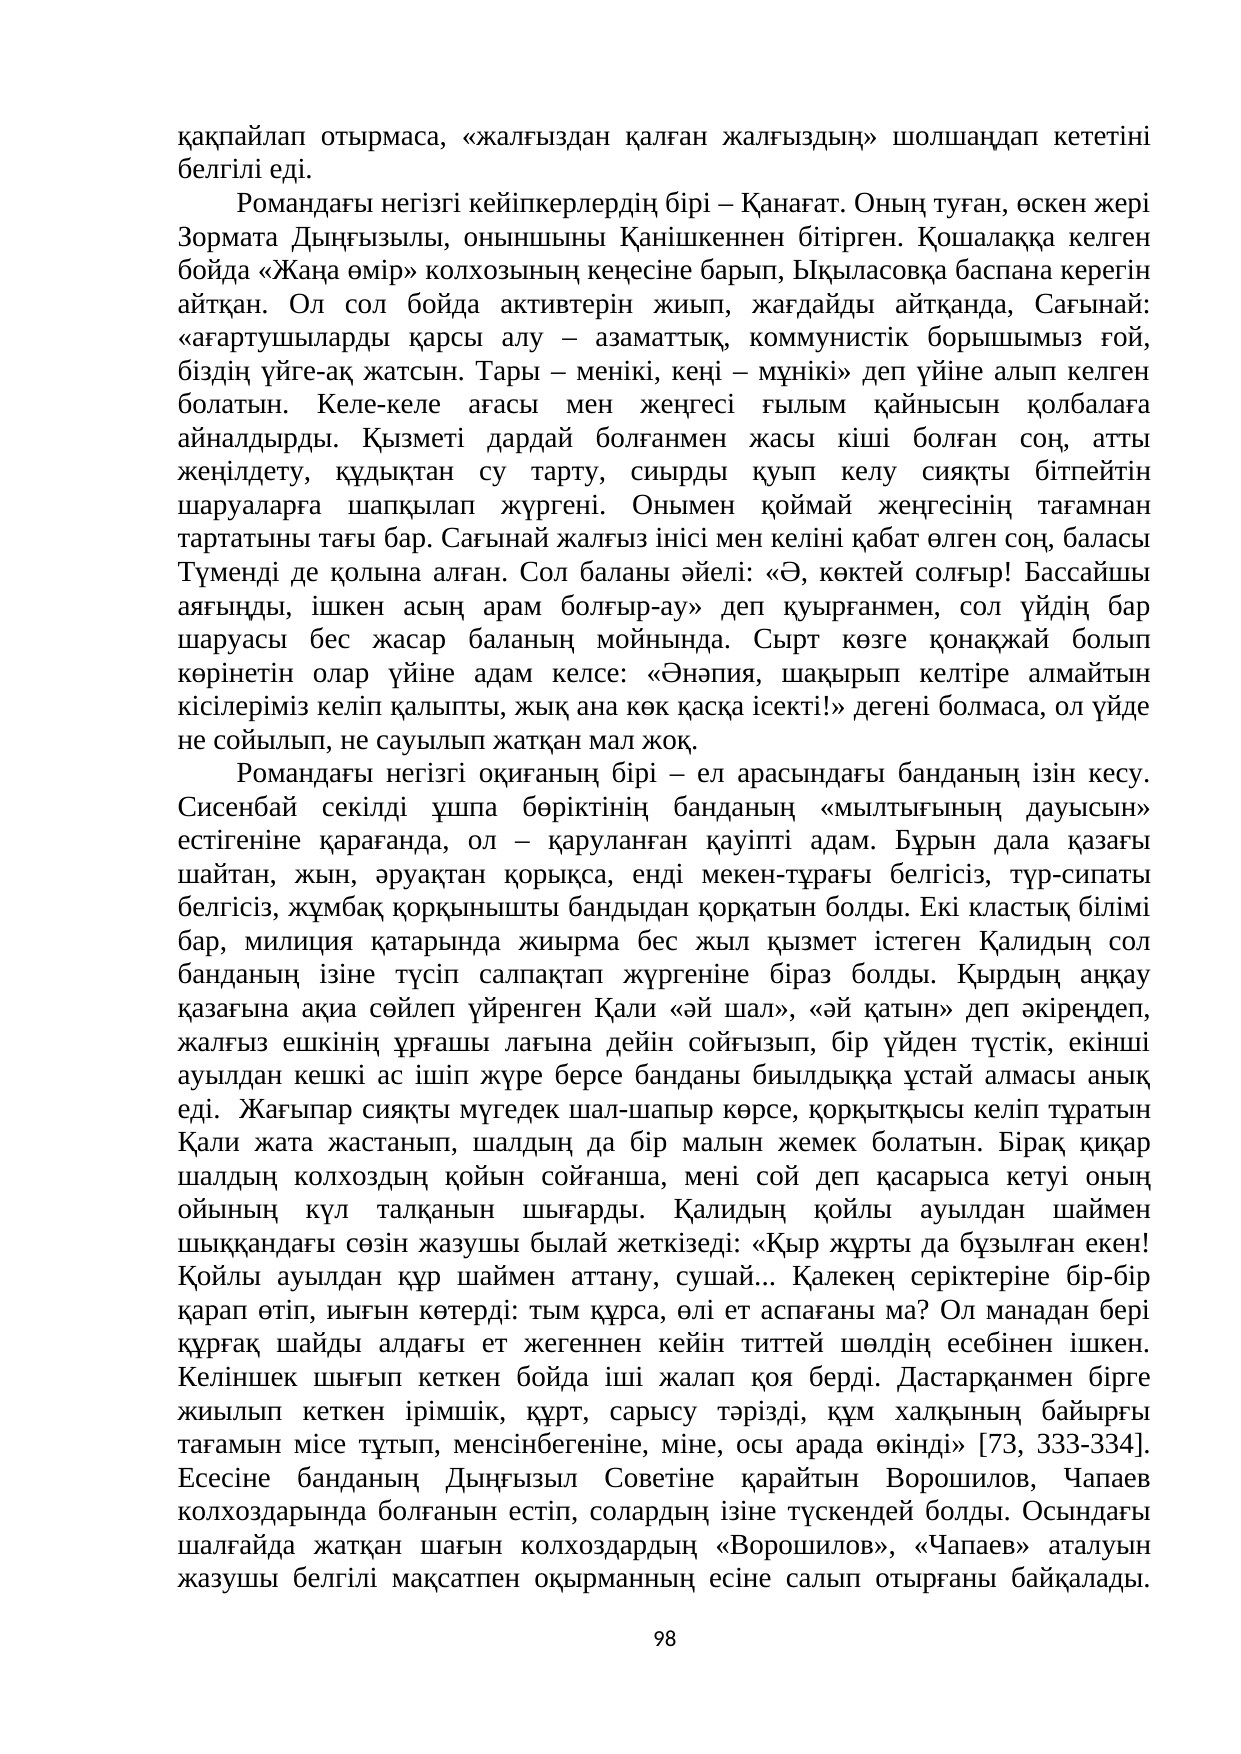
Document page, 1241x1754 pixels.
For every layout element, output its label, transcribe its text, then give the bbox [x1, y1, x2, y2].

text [177, 755, 1152, 1594]
text Романдағы негізгі кейіпкерлердің бірі – Қанағат. Оның туған, өскен жері Зормата Дыңғызылы, оныншыны Қанішкеннен бітірген. Қошалаққа келген бойда «Жаңа өмір» колхозының кеңесіне барып, Ықыласовқа баспана керегін айтқан. Ол сол бойда активтерін жиып, жағдайды айтқанда, Сағынай: «ағартушыларды қарсы алу – азаматтық, коммунистік борышымыз ғой, біздің үйге-ақ жатсын. Тары – менікі, кеңі – мұнікі» деп үйіне алып келген болатын. Келе-келе ағасы мен жеңгесі ғылым қайнысын қолбалаға айналдырды. Қызметі дардай болғанмен жасы кіші болған соң, атты жеңілдету, құдықтан су тарту, сиырды қуып келу сияқты бітпейтін шаруаларға шапқылап жүргені. Онымен қоймай жеңгесінің тағамнан тартатыны тағы бар. Сағынай жалғыз інісі мен келіні қабат өлген соң, баласы Түменді де қолына алған. Сол баланы әйелі: «Ә, көктей солғыр! Бассайшы аяғыңды, ішкен асың арам болғыр-ау» деп қуырғанмен, сол үйдің бар шаруасы бес жасар баланың мойнында. Сырт көзге қонақжай болып көрінетін олар үйіне адам келсе: «Әнәпия, шақырып келтіре алмайтын кісілеріміз келіп қалыпты, жық ана көк қасқа ісекті!» дегені болмаса, ол үйде не сойылып, не сауылып жатқан мал жоқ. [177, 185, 1152, 755]
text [177, 118, 1152, 185]
